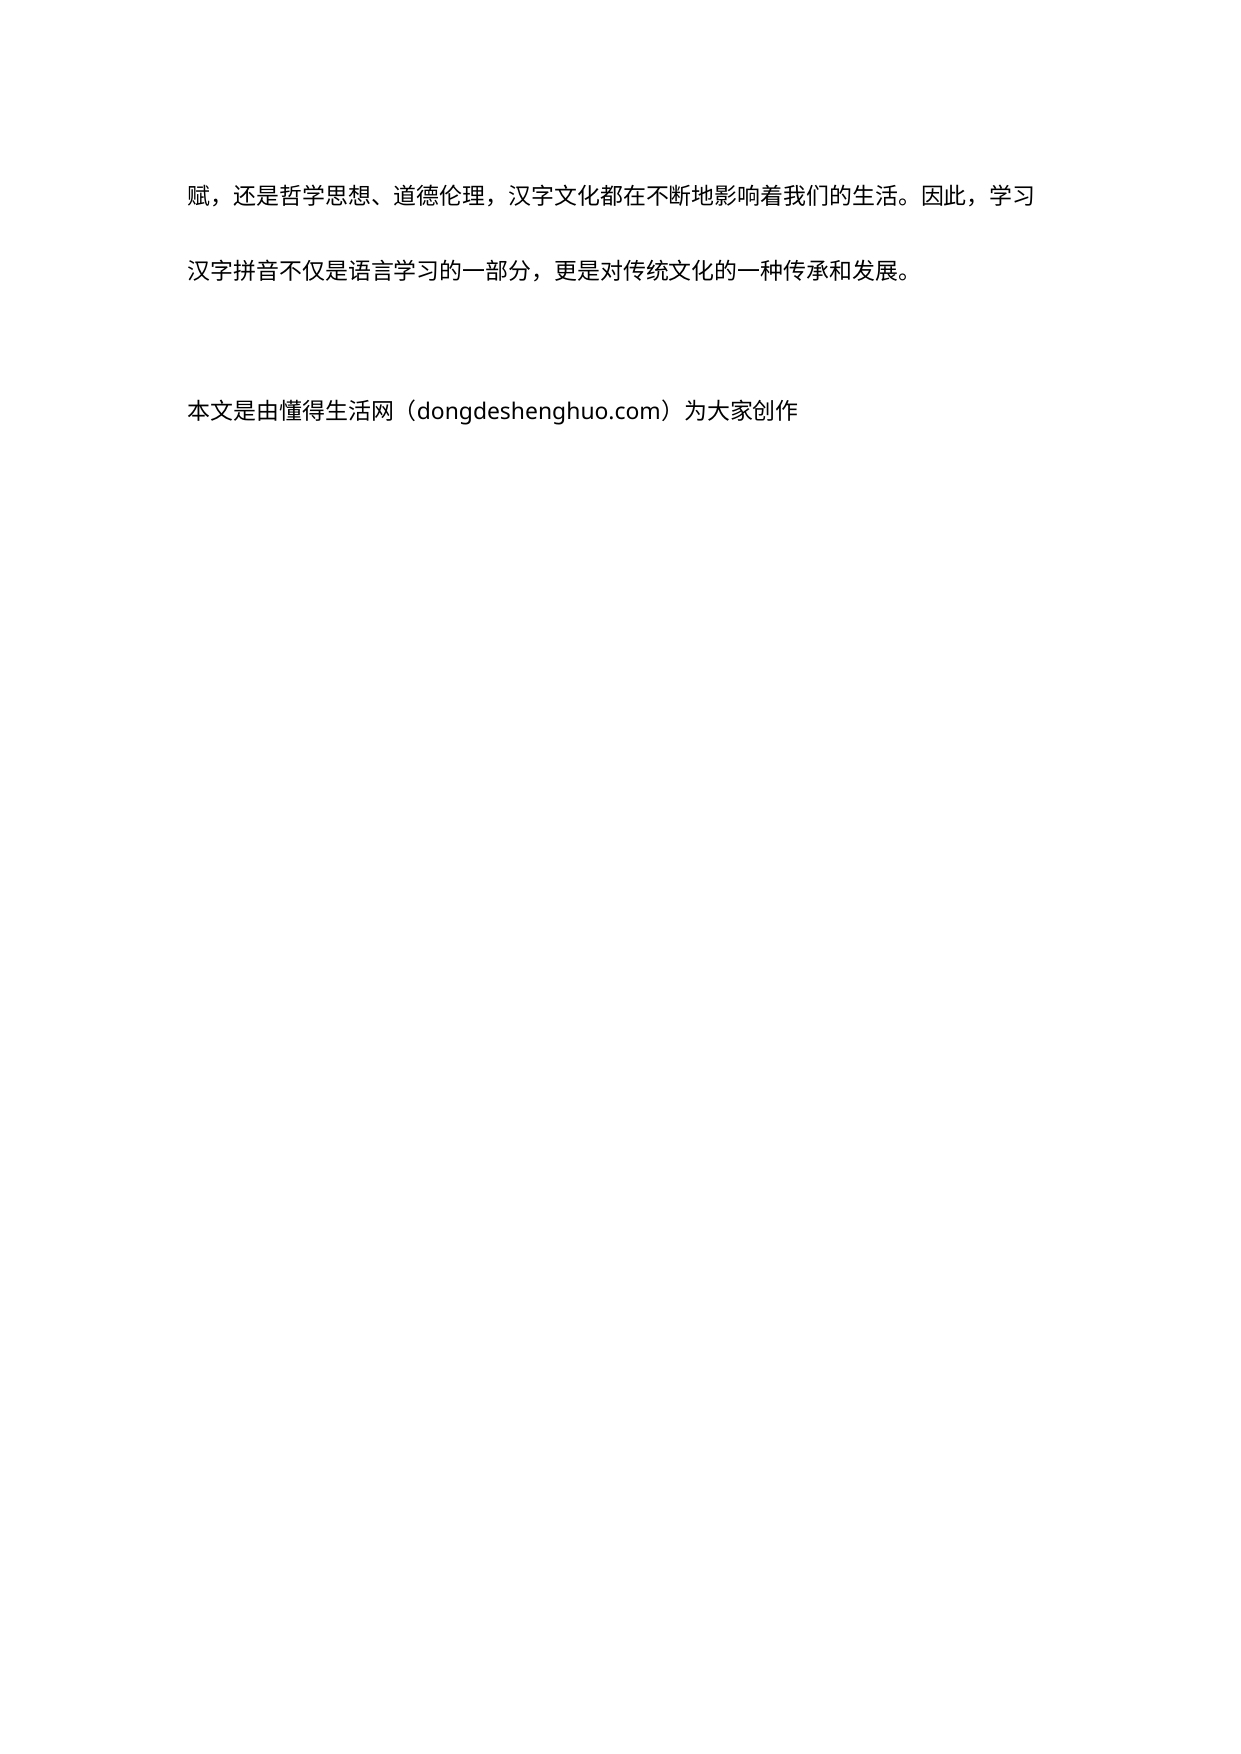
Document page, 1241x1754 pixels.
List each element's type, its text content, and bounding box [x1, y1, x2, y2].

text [187, 162, 1053, 302]
text 本文是由懂得生活网（dongdeshenghuo.com）为大家创作 [187, 377, 1053, 442]
